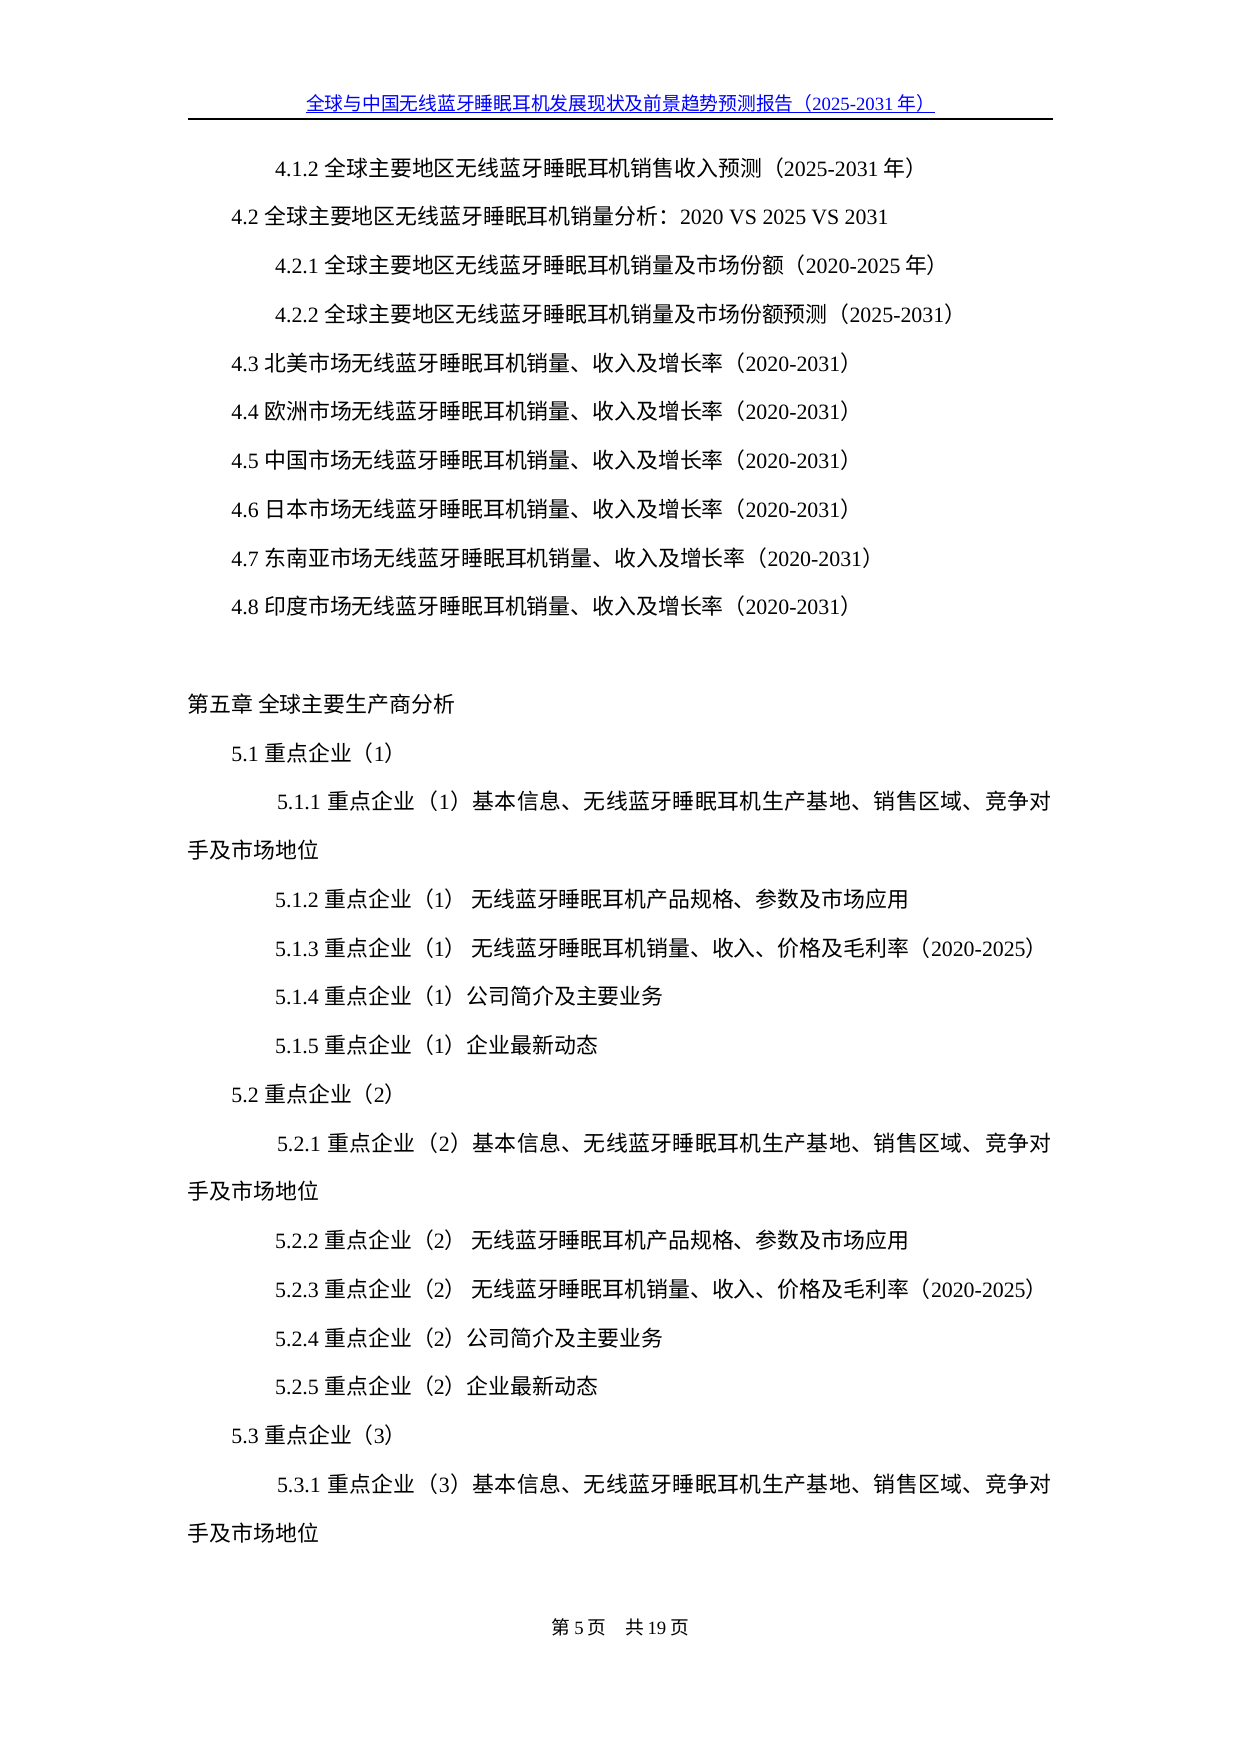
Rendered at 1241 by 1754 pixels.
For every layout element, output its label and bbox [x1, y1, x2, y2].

text [187, 150, 1053, 1548]
